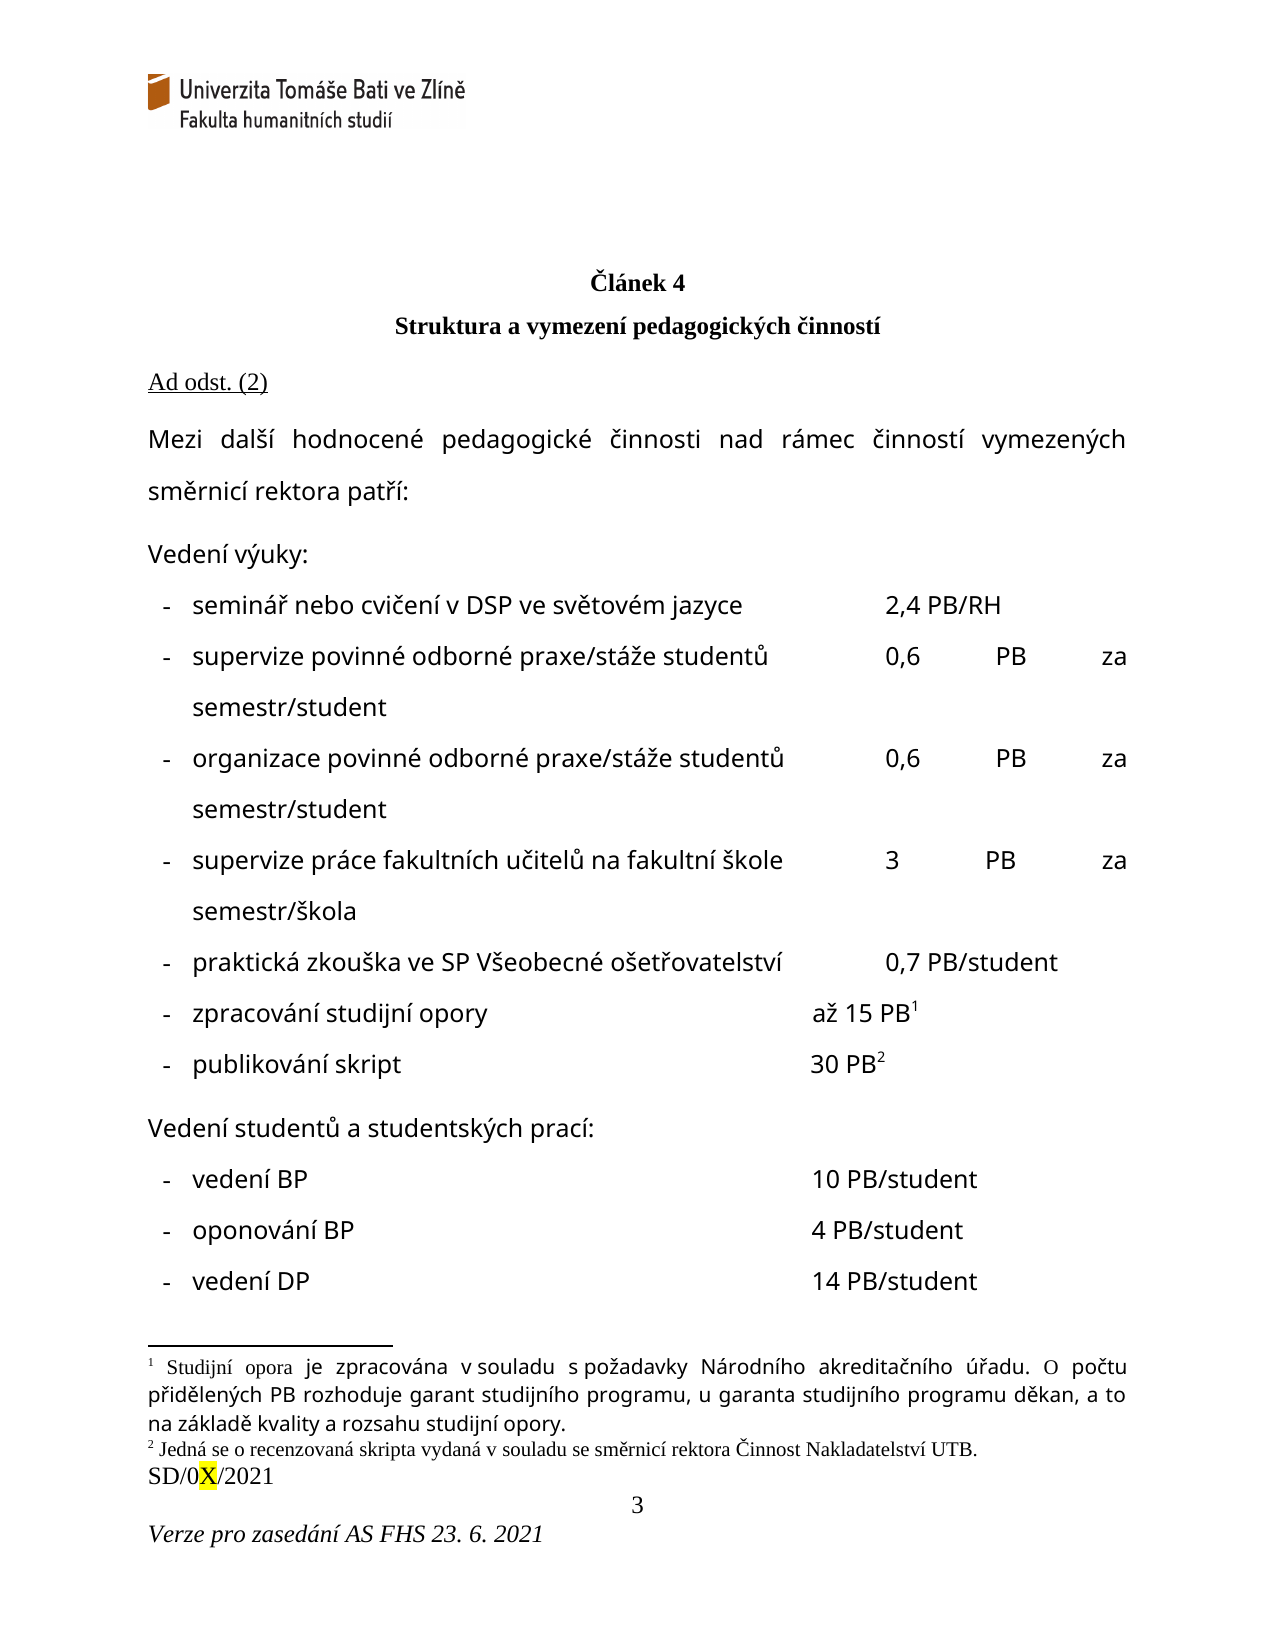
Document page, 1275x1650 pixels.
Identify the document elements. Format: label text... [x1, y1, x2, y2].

text Vedení výuky: [148, 537, 1127, 571]
picture [147, 73, 466, 129]
text Mezi další hodnocené pedagogické činnosti nad rámec činností vymezených směrnicí rektora patří: [148, 422, 1127, 507]
list supervize práce fakultních učitelů na fakultní škole 3 PB za semestr/škola [162, 843, 1127, 928]
list vedení DP 14 PB/student [162, 1264, 1127, 1298]
list organizace povinné odborné praxe/stáže studentů 0,6 PB za semestr/student [162, 741, 1127, 826]
text Vedení studentů a studentských prací: [148, 1111, 1127, 1145]
list praktická zkouška ve SP Všeobecné ošetřovatelství 0,7 PB/student [162, 945, 1127, 979]
list vedení BP 10 PB/student [162, 1162, 1127, 1196]
text Článek 4 [148, 268, 1127, 297]
list oponování BP 4 PB/student [162, 1213, 1127, 1247]
list seminář nebo cvičení v DSP ve světovém jazyce 2,4 PB/RH [162, 588, 1127, 622]
text Struktura a vymezení pedagogických činností [148, 311, 1127, 340]
list supervize povinné odborné praxe/stáže studentů 0,6 PB za semestr/student [162, 639, 1127, 724]
list publikování skript 30 PB [162, 1047, 1127, 1081]
list zpracování studijní opory až 15 PB [162, 996, 1127, 1030]
text Ad odst. (2) [148, 367, 1127, 395]
